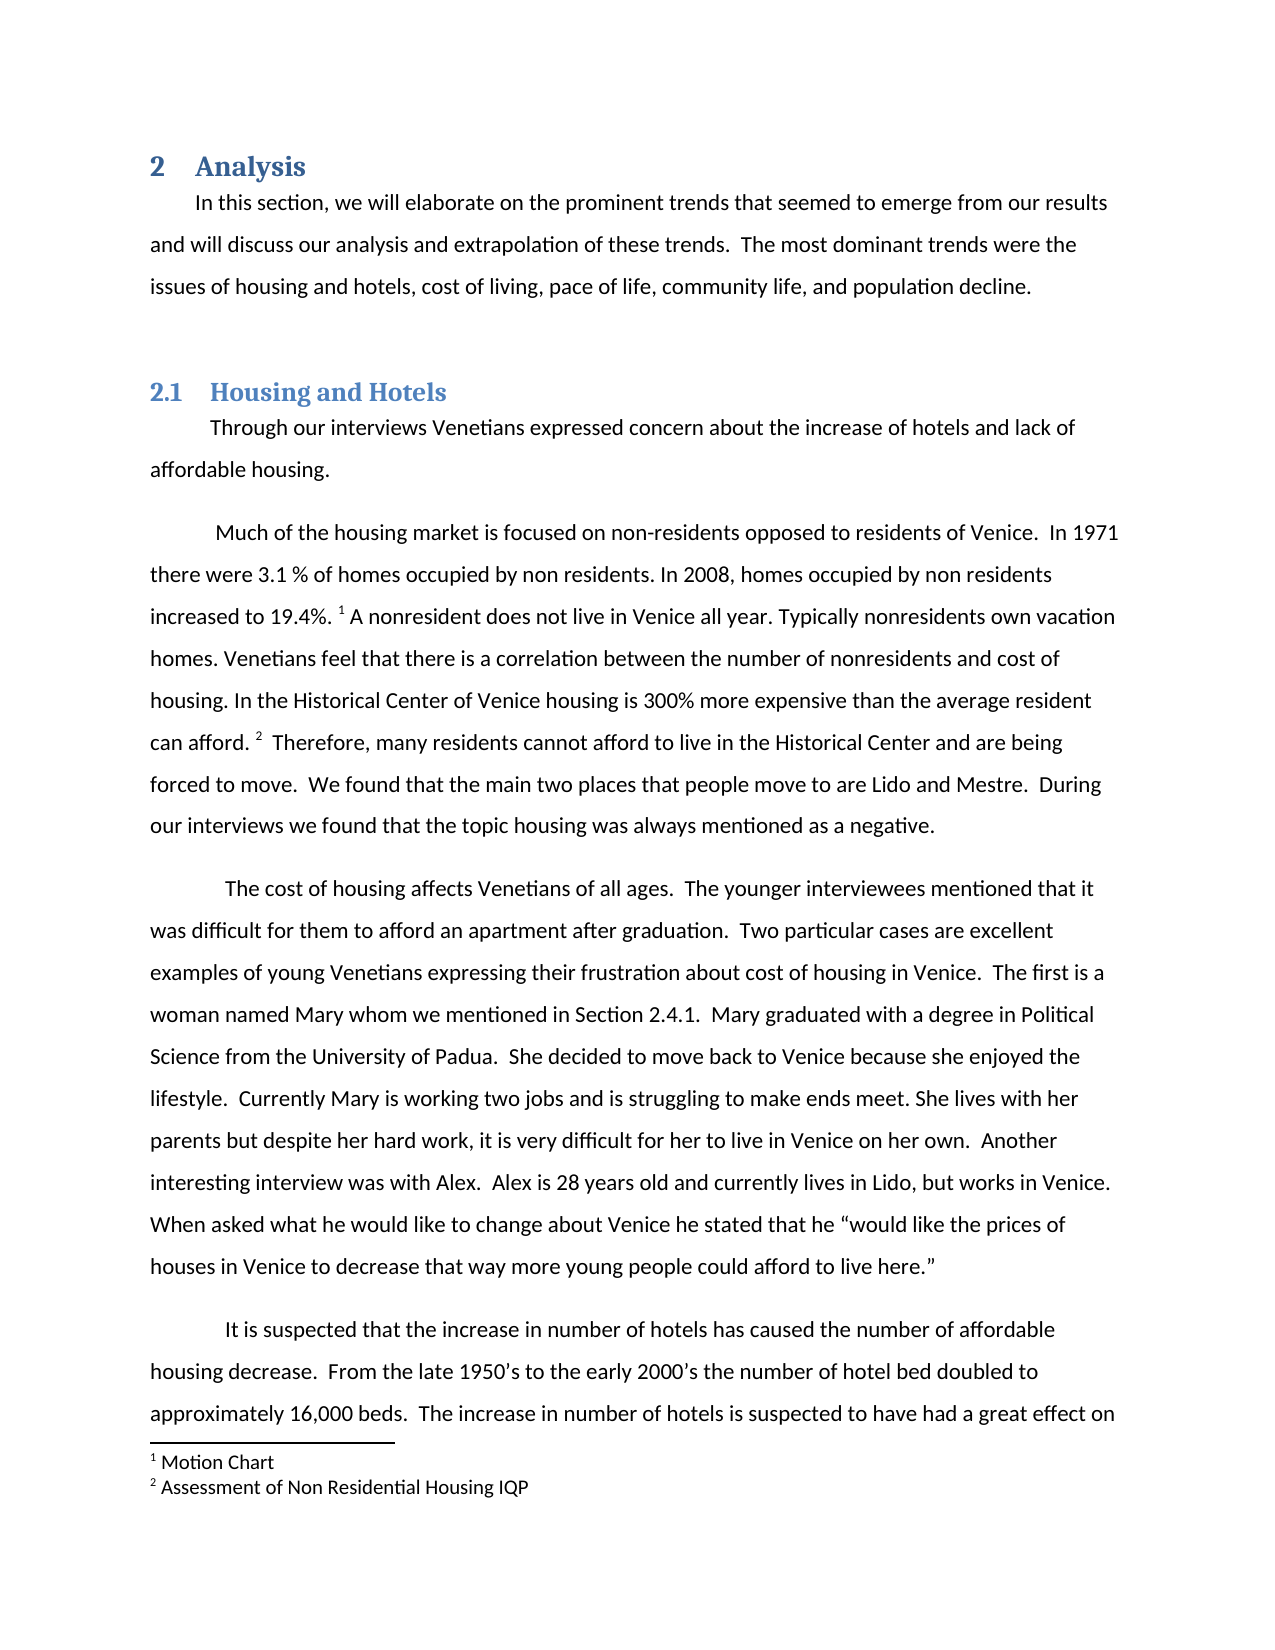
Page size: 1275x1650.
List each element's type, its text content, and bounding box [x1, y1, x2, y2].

subtitle Housing and Hotels [150, 377, 1125, 408]
text Through our interviews Venetians expressed concern about the increase of hotels and lack of affordable housing. [150, 413, 1125, 483]
subtitle Analysis [150, 150, 1125, 183]
text In this section, we will elaborate on the prominent trends that seemed to emerge from our results and will discuss our analysis and extrapolation of these trends. The most dominant trends were the issues of housing and hotels, cost of living, pace of life, community life, and population decline. [150, 188, 1125, 301]
text The cost of housing affects Venetians of all ages. The younger interviewees mentioned that it was difficult for them to afford an apartment after graduation. Two particular cases are excellent examples of young Venetians expressing their frustration about cost of housing in Venice. The first is a woman named Mary whom we mentioned in Section 2.4.1. Mary graduated with a degree in Political Science from the University of Padua. She decided to move back to Venice because she enjoyed the lifestyle. Currently Mary is working two jobs and is struggling to make ends meet. She lives with her parents but despite her hard work, it is very difficult for her to live in Venice on her own. Another interesting interview was with Alex. Alex is 28 years old and currently lives in Lido, but works in Venice. When asked what he would like to change about Venice he stated that he “would like the prices of houses in Venice to decrease that way more young people could afford to live here.” [150, 874, 1125, 1280]
text Much of the housing market is focused on non-residents opposed to residents of Venice. In 1971 there were 3.1 % of homes occupied by non residents. In 2008, homes occupied by non residents increased to 19.4%. A nonresident does not live in Venice all year. Typically nonresidents own vacation homes. Venetians feel that there is a correlation between the number of nonresidents and cost of housing. In the Historical Center of Venice housing is 300% more expensive than the average resident can afford. Therefore, many residents cannot afford to live in the Historical Center and are being forced to move. We found that the main two places that people move to are Lido and Mestre. During our interviews we found that the topic housing was always mentioned as a negative. [150, 518, 1125, 840]
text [150, 1315, 1125, 1427]
